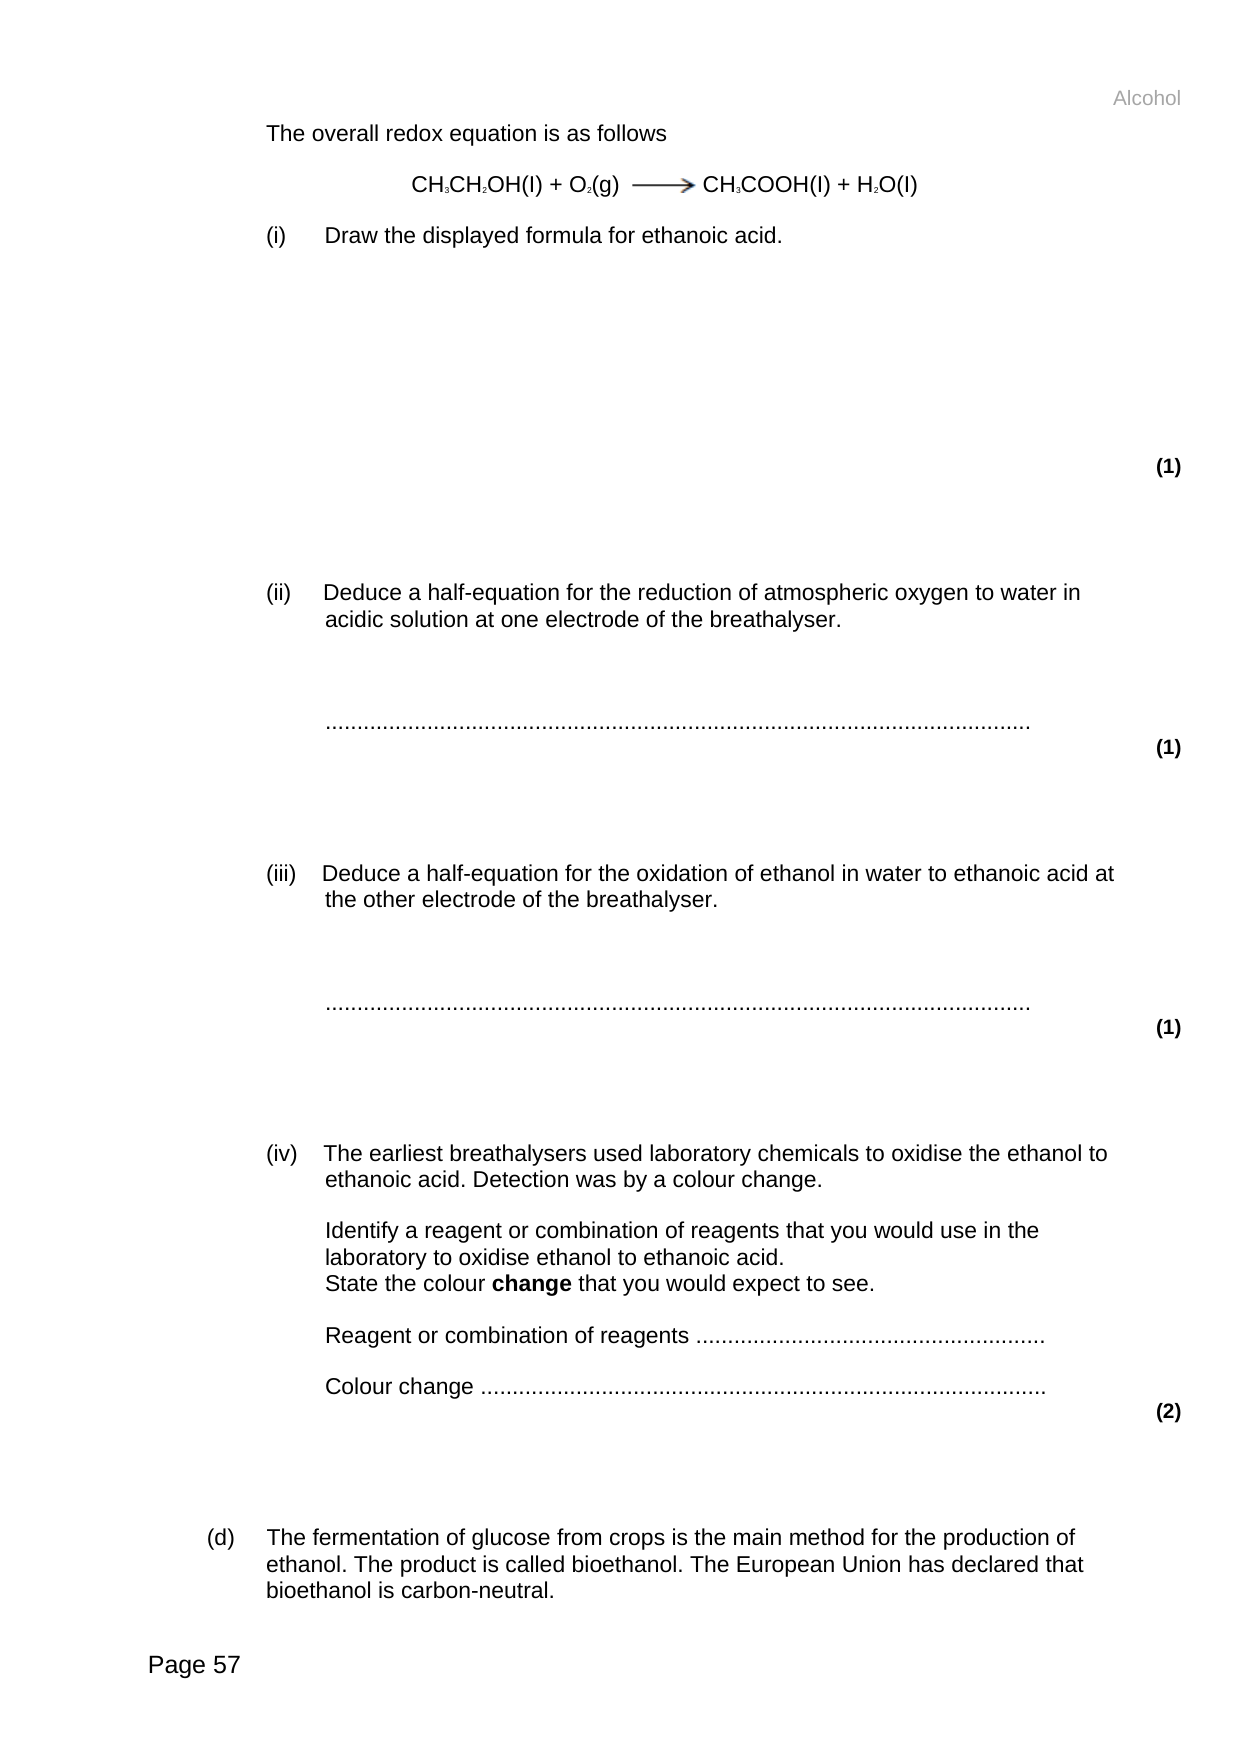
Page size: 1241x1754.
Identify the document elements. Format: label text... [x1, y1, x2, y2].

text (2) [148, 1399, 1181, 1423]
text (1) [148, 454, 1181, 478]
text ............................................................................................................... [325, 708, 1122, 734]
text (i) Draw the displayed formula for ethanoic acid. [266, 222, 1122, 249]
text Reagent or combination of reagents ....................................................... [325, 1322, 1122, 1348]
text Identify a reagent or combination of reagents that you would use in the laboratory to oxidise ethanol to ethanoic acid. State the colour change that you would expect to see. [325, 1217, 1122, 1297]
text (iv) The earliest breathalysers used laboratory chemicals to oxidise the ethanol to ethanoic acid. Detection was by a colour change. [266, 1140, 1122, 1192]
text (ii) Deduce a half-equation for the reduction of atmospheric oxygen to water in acidic solution at one electrode of the breathalyser. [266, 579, 1122, 632]
text The overall redox equation is as follows [266, 120, 1122, 146]
text CH3CH2OH(I) + O2(g) CH3COOH(I) + H2O(I) [148, 171, 1181, 197]
text Colour change ......................................................................................... [325, 1373, 1122, 1399]
text (1) [148, 734, 1181, 758]
text (d) The fermentation of glucose from crops is the main method for the production of ethanol. The product is called bioethanol. The European Union has declared that bioethanol is carbon-neutral. [207, 1524, 1122, 1603]
picture [632, 178, 697, 193]
text (1) [148, 1015, 1181, 1039]
text ............................................................................................................... [325, 988, 1122, 1015]
text (iii) Deduce a half-equation for the oxidation of ethanol in water to ethanoic acid at the other electrode of the breathalyser. [266, 859, 1122, 912]
